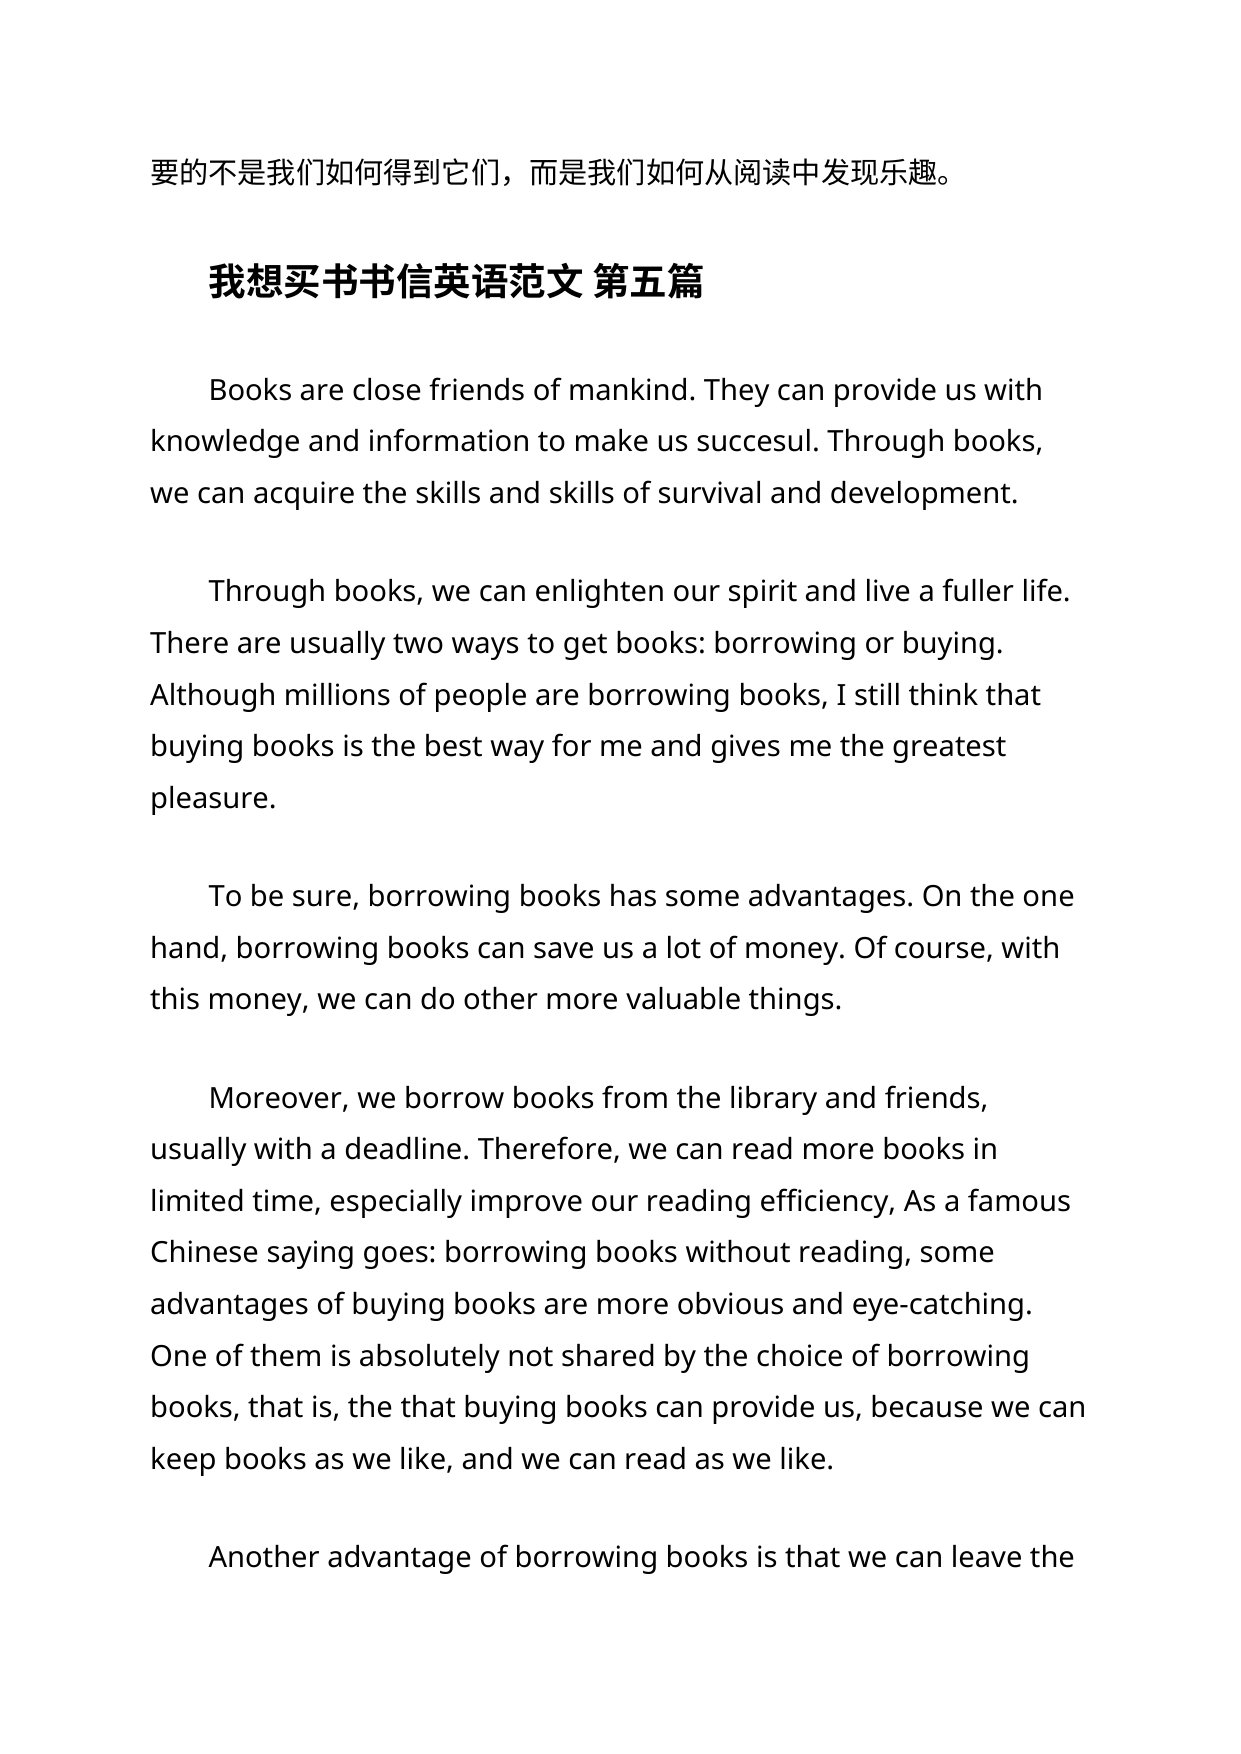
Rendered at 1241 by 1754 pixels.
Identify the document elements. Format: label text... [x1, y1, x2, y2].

text Through books, we can enlighten our spirit and live a fuller life. There are usually two ways to get books: borrowing or buying. Although millions of people are borrowing books, I still think that buying books is the best way for me and gives me the greatest pleasure. [150, 571, 1090, 817]
text Books are close friends of mankind. They can provide us with knowledge and information to make us succesul. Through books, we can acquire the skills and skills of survival and development. [150, 369, 1090, 512]
text 我想买书书信英语范文 第五篇 [150, 252, 1090, 306]
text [150, 150, 1090, 192]
text Moreover, we borrow books from the library and friends, usually with a deadline. Therefore, we can read more books in limited time, especially improve our reading efficiency, As a famous Chinese saying goes: borrowing books without reading, some advantages of buying books are more obvious and eye-catching. One of them is absolutely not shared by the choice of borrowing books, that is, the that buying books can provide us, because we can keep books as we like, and we can read as we like. [150, 1077, 1090, 1478]
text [150, 1536, 1090, 1576]
text To be sure, borrowing books has some advantages. On the one hand, borrowing books can save us a lot of money. Of course, with this money, we can do other more valuable things. [150, 875, 1090, 1018]
